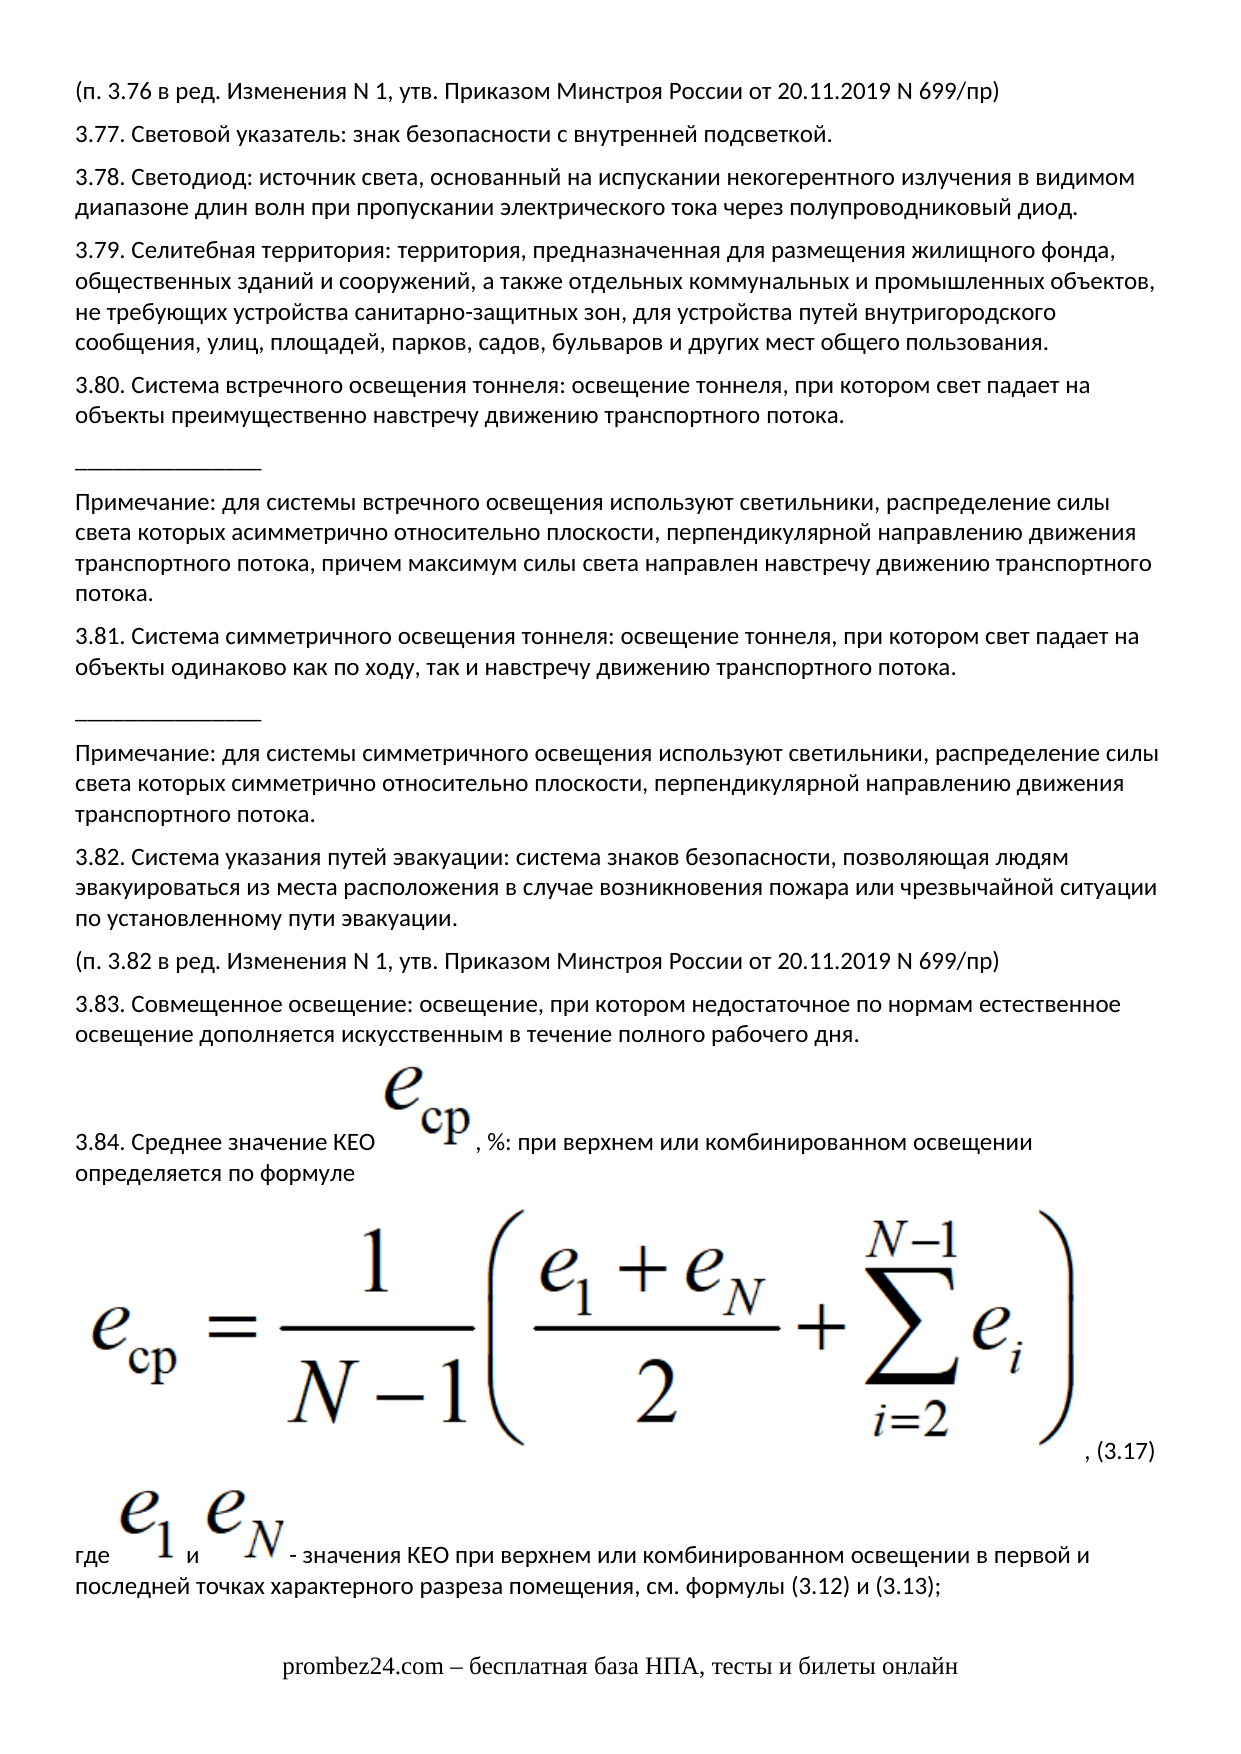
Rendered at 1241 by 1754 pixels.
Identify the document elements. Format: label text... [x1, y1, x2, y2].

text 3.81. Система симметричного освещения тоннеля: освещение тоннеля, при котором свет падает на объекты одинаково как по ходу, так и навстречу движению транспортного потока. [75, 620, 1165, 681]
picture [381, 1061, 476, 1151]
text 3.77. Световой указатель: знак безопасности с внутренней подсветкой. [75, 118, 1165, 148]
text 3.83. Совмещенное освещение: освещение, при котором недостаточное по нормам естественное освещение дополняется искусственным в течение полного рабочего дня. [75, 988, 1165, 1049]
text Примечание: для системы встречного освещения используют светильники, распределение силы света которых асимметрично относительно плоскости, перпендикулярной направлению движения транспортного потока, причем максимум силы света направлен навстречу движению транспортного потока. [75, 486, 1165, 608]
text 3.78. Светодиод: источник света, основанный на испускании некогерентного излучения в видимом диапазоне длин волн при пропускании электрического тока через полупроводниковый диод. [75, 161, 1165, 222]
text 3.79. Селитебная территория: территория, предназначенная для размещения жилищного фонда, общественных зданий и сооружений, а также отдельных коммунальных и промышленных объектов, не требующих устройства санитарно-защитных зон, для устройства путей внутригородского сообщения, улиц, площадей, парков, садов, бульваров и других мест общего пользования. [75, 234, 1165, 357]
text 3.80. Система встречного освещения тоннеля: освещение тоннеля, при котором свет падает на объекты преимущественно навстречу движению транспортного потока. [75, 369, 1165, 430]
text 3.84. Среднее значение КЕО , %: при верхнем или комбинированном освещении определяется по формуле [75, 1062, 1165, 1187]
text Примечание: для системы симметричного освещения используют светильники, распределение силы света которых симметрично относительно плоскости, перпендикулярной направлению движения транспортного потока. [75, 737, 1165, 828]
text _______________ [75, 694, 1165, 724]
text (п. 3.82 в ред. Изменения N 1, утв. Приказом Минстроя России от 20.11.2019 N 699/пр) [75, 945, 1165, 976]
text 3.82. Система указания путей эвакуации: система знаков безопасности, позволяющая людям эвакуироваться из места расположения в случае возникновения пожара или чрезвычайной ситуации по установленному пути эвакуации. [75, 841, 1165, 932]
picture [115, 1485, 181, 1564]
text (п. 3.76 в ред. Изменения N 1, утв. Приказом Минстроя России от 20.11.2019 N 699/пр) [75, 75, 1165, 106]
picture [205, 1478, 284, 1564]
text _______________ [75, 443, 1165, 473]
text где и - значения КЕО при верхнем или комбинированном освещении в первой и последней точках характерного разреза помещения, см. формулы (3.12) и (3.13); [75, 1478, 1165, 1601]
picture [84, 1199, 1085, 1460]
